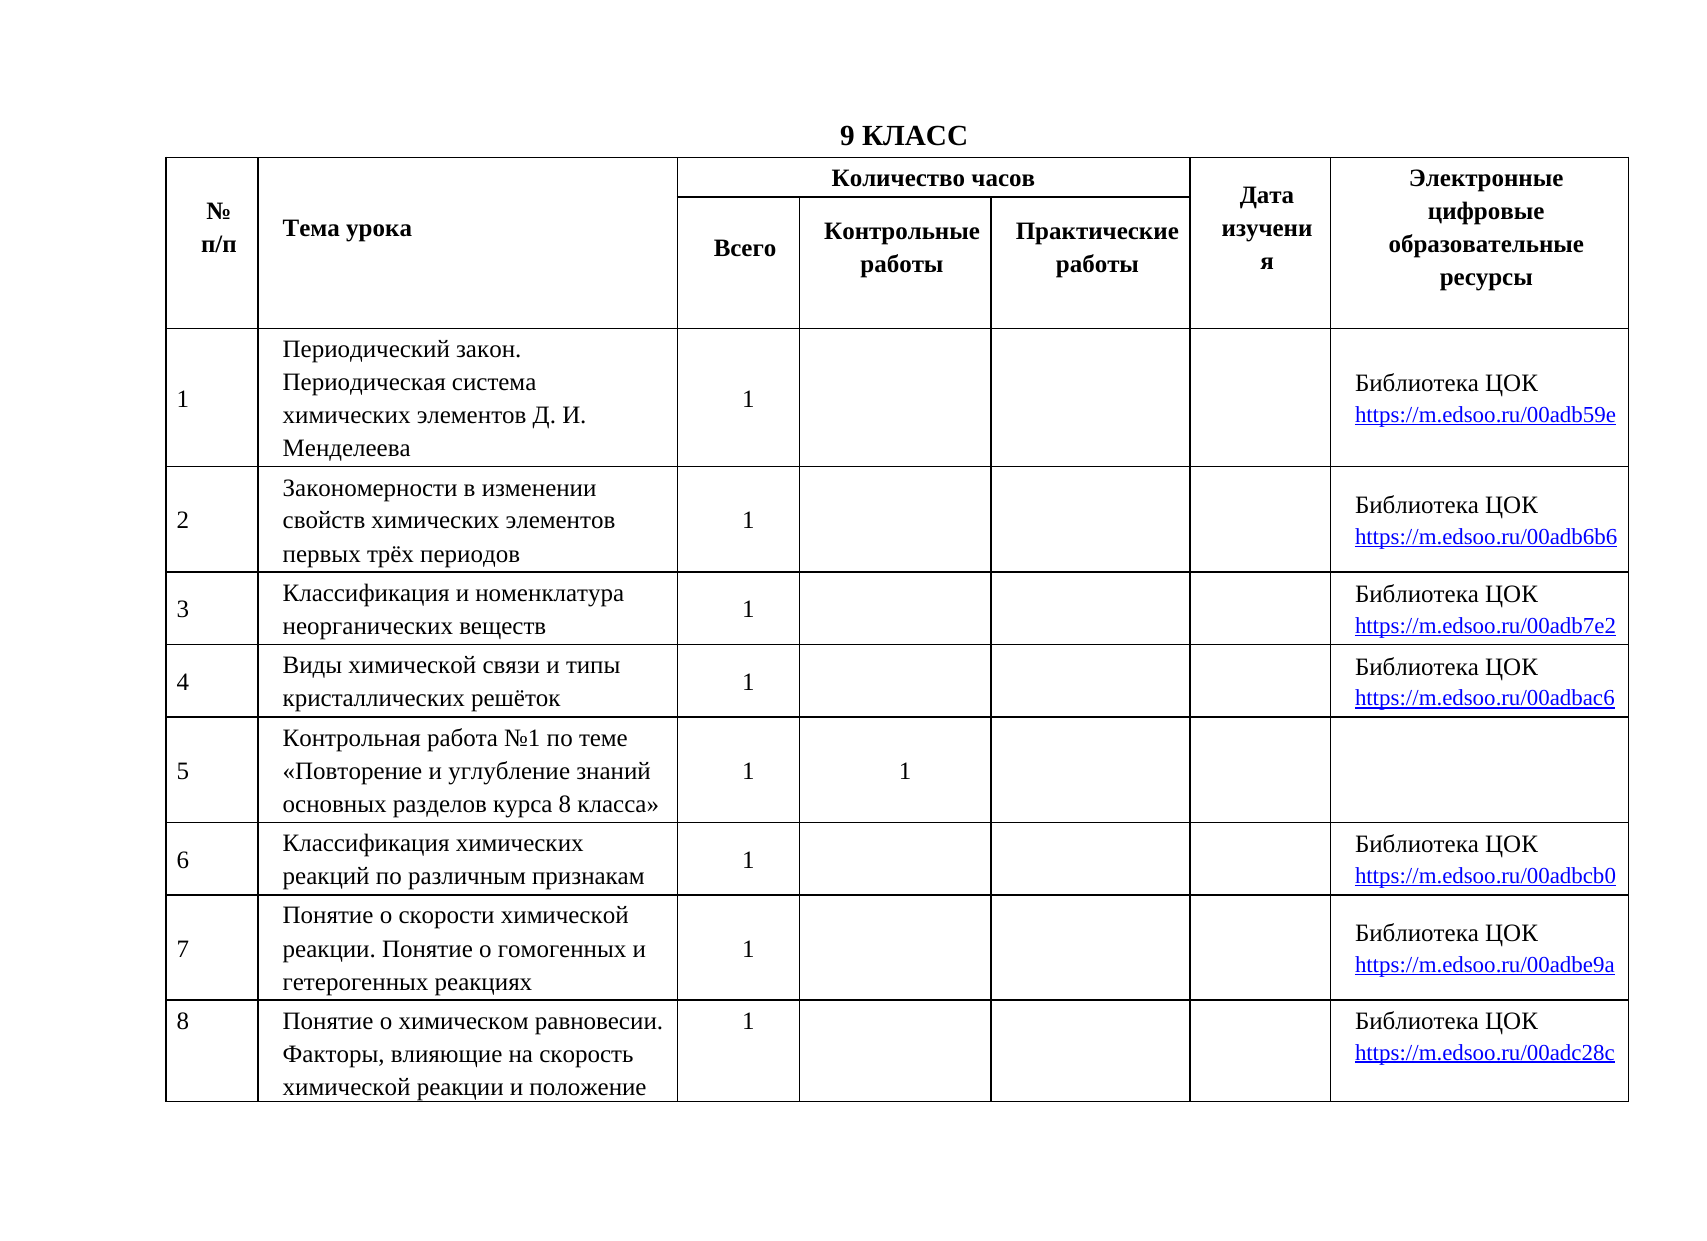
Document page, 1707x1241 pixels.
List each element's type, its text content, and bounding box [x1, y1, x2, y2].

table_cell 1 [678, 896, 799, 999]
table_cell [800, 573, 990, 644]
table_cell [1191, 1001, 1330, 1101]
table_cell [259, 1001, 677, 1101]
table_cell Понятие о скорости химической реакции. Понятие о гомогенных и гетерогенных реакциях [259, 896, 677, 999]
table_cell 6 [167, 823, 257, 894]
table_cell [992, 823, 1189, 894]
table_cell 5 [167, 718, 257, 821]
table_cell Периодический закон. Периодическая система химических элементов Д. И. Менделеева [259, 329, 677, 466]
table_cell 1 [678, 823, 799, 894]
table_cell [992, 645, 1189, 716]
table_cell 1 [678, 573, 799, 644]
table_cell 1 [678, 1001, 799, 1101]
table_cell [1191, 645, 1330, 716]
table_cell Классификация и номенклатура неорганических веществ [259, 573, 677, 644]
table_cell Библиотека ЦОК https://m.edsoo.ru/00adbe9a [1331, 896, 1628, 999]
table_cell 1 [167, 329, 257, 466]
table_cell [1331, 718, 1628, 821]
table_cell [992, 896, 1189, 999]
table_cell Виды химической связи и типы кристаллических решёток [259, 645, 677, 716]
table_cell Контрольные работы [800, 198, 990, 327]
table_cell [992, 1001, 1189, 1101]
table_header Электронные цифровые образовательные ресурсы [1331, 158, 1628, 327]
table_cell [992, 467, 1189, 571]
table_cell [1191, 718, 1330, 821]
table_header Количество часов [678, 158, 1189, 196]
table_cell [992, 573, 1189, 644]
table_cell Практические работы [992, 198, 1189, 327]
table_cell 1 [800, 718, 990, 821]
table_cell Классификация химических реакций по различным признакам [259, 823, 677, 894]
table_cell [992, 718, 1189, 821]
table_cell [800, 1001, 990, 1101]
table_cell [1191, 467, 1330, 571]
table_cell 3 [167, 573, 257, 644]
table_cell Контрольная работа №1 по теме «Повторение и углубление знаний основных разделов курса 8 класса» [259, 718, 677, 821]
table_cell [992, 329, 1189, 466]
table_cell 1 [678, 329, 799, 466]
table_cell 8 [167, 1001, 257, 1101]
table_cell [800, 329, 990, 466]
table_header № п/п [167, 158, 257, 327]
table_header Тема урока [259, 158, 677, 327]
table_cell 4 [167, 645, 257, 716]
table_cell [800, 896, 990, 999]
table_cell [800, 645, 990, 716]
table_cell 1 [678, 718, 799, 821]
table_cell [1191, 896, 1330, 999]
table_cell 1 [678, 467, 799, 571]
table_cell Библиотека ЦОК https://m.edsoo.ru/00adbcb0 [1331, 823, 1628, 894]
table_cell [800, 823, 990, 894]
table_cell Библиотека ЦОК https://m.edsoo.ru/00adb7e2 [1331, 573, 1628, 644]
table_cell [1191, 823, 1330, 894]
table_cell Всего [678, 198, 799, 327]
table_cell 2 [167, 467, 257, 571]
table_cell Закономерности в изменении свойств химических элементов первых трёх периодов [259, 467, 677, 571]
table_cell Библиотека ЦОК https://m.edsoo.ru/00adbac6 [1331, 645, 1628, 716]
table_cell Библиотека ЦОК https://m.edsoo.ru/00adb59e [1331, 329, 1628, 466]
table_cell [1191, 329, 1330, 466]
table_cell 7 [167, 896, 257, 999]
table_header Дата изучения [1191, 158, 1330, 327]
table_cell Библиотека ЦОК https://m.edsoo.ru/00adb6b6 [1331, 467, 1628, 571]
text 9 КЛАСС [190, 118, 1618, 152]
table_cell [800, 467, 990, 571]
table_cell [1331, 1001, 1628, 1101]
table_cell [1191, 573, 1330, 644]
table_cell 1 [678, 645, 799, 716]
